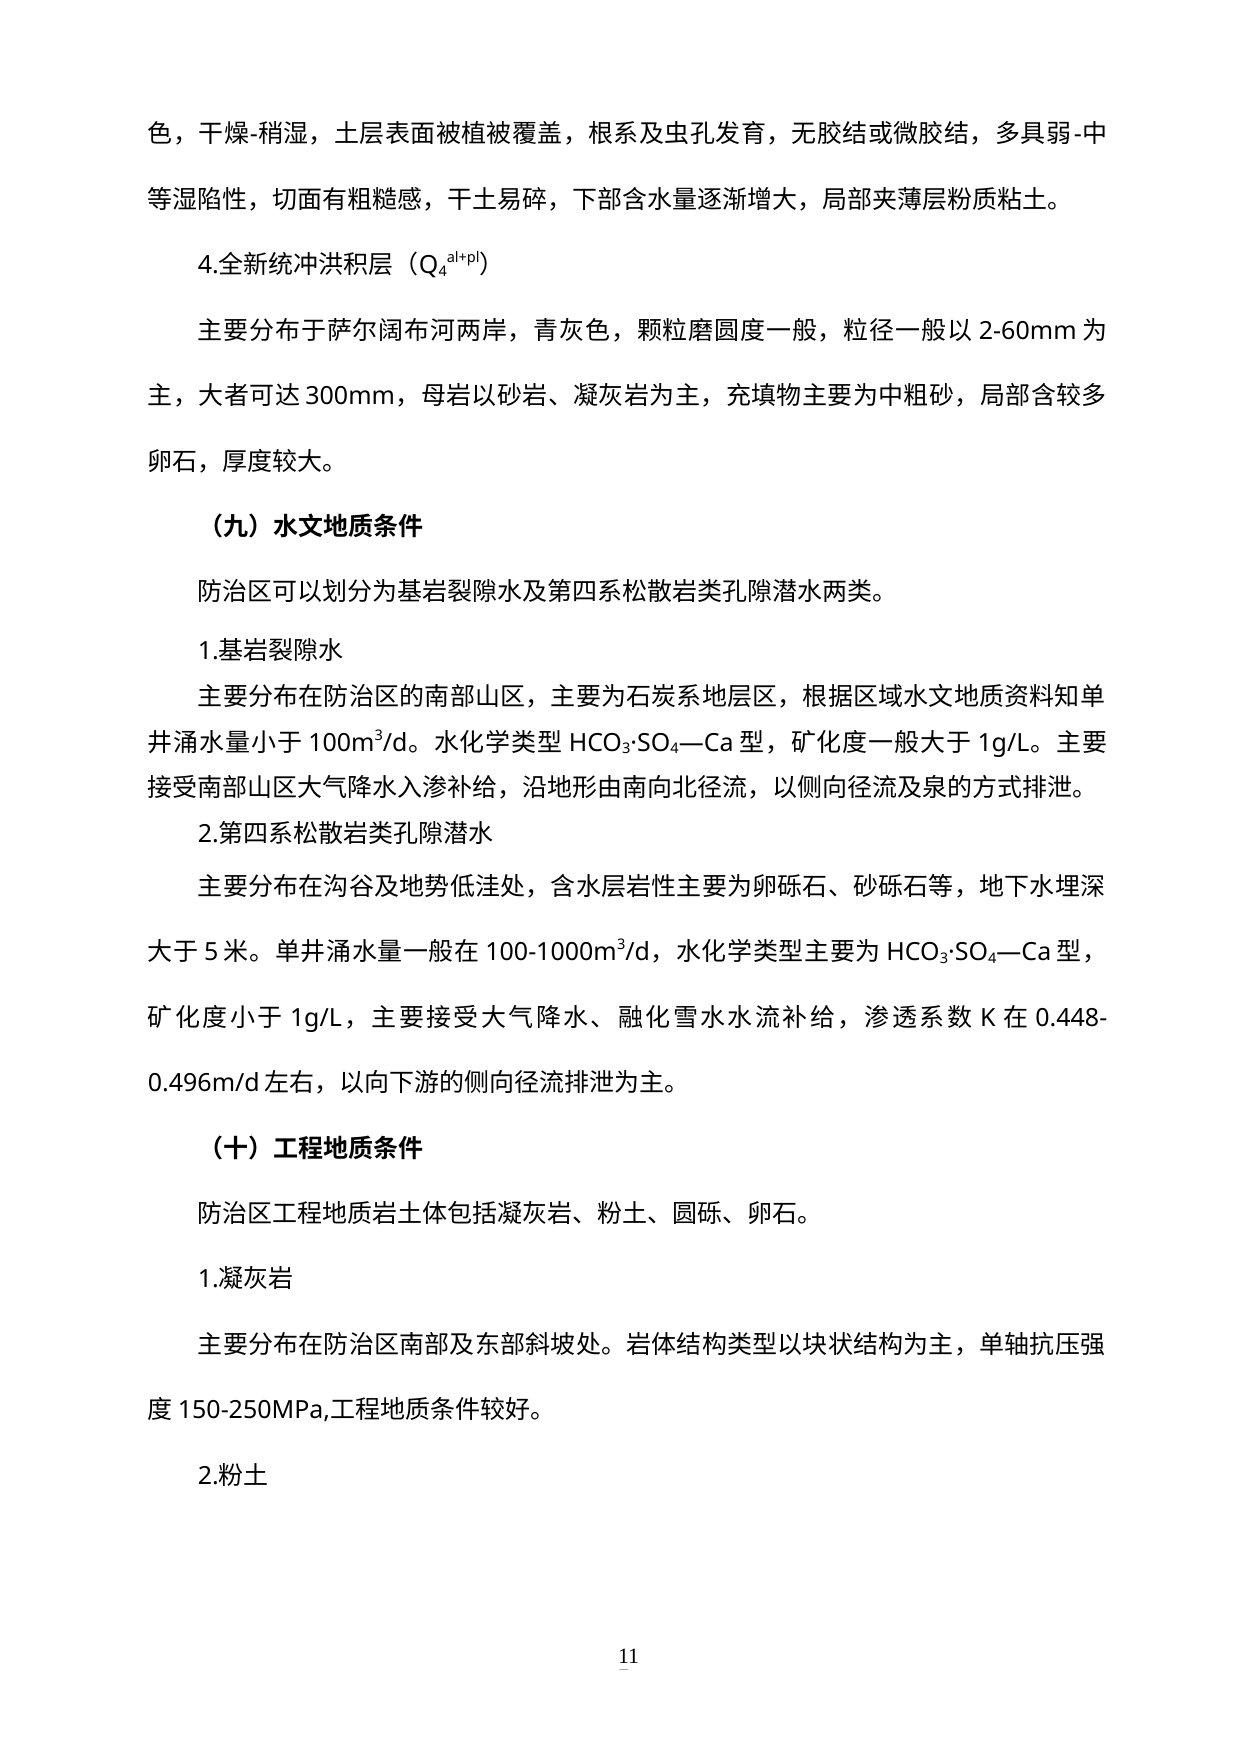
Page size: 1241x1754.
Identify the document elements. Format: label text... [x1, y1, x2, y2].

text 2.粉土 [148, 1441, 1107, 1506]
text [148, 99, 1107, 230]
text 2.第四系松散岩类孔隙潜水 [148, 806, 1107, 852]
text 主要分布在沟谷及地势低洼处，含水层岩性主要为卵砾石、砂砾石等，地下水埋深大于5米。单井涌水量一般在100-1000m3/d，水化学类型主要为HCO3·SO4—Ca型，矿化度小于1g/L，主要接受大气降水、融化雪水水流补给，渗透系数K在0.448-0.496m/d左右，以向下游的侧向径流排泄为主。 [148, 852, 1107, 1113]
text 防治区工程地质岩土体包括凝灰岩、粉土、圆砾、卵石。 [148, 1179, 1107, 1244]
text 防治区可以划分为基岩裂隙水及第四系松散岩类孔隙潜水两类。 [148, 557, 1107, 623]
list 工程地质条件 [148, 1113, 1107, 1179]
text 1.凝灰岩 [148, 1244, 1107, 1310]
text 主要分布在防治区的南部山区，主要为石炭系地层区，根据区域水文地质资料知单井涌水量小于100m3/d。水化学类型HCO3·SO4—Ca型，矿化度一般大于1g/L。主要接受南部山区大气降水入渗补给，沿地形由南向北径流，以侧向径流及泉的方式排泄。 [148, 668, 1107, 806]
text 1.基岩裂隙水 [148, 623, 1107, 668]
text 4.全新统冲洪积层（Q4al+pl） [148, 230, 1107, 296]
list 水文地质条件 [148, 492, 1107, 557]
text 主要分布在防治区南部及东部斜坡处。岩体结构类型以块状结构为主，单轴抗压强度150-250MPa,工程地质条件较好。 [148, 1310, 1107, 1441]
text 主要分布于萨尔阔布河两岸，青灰色，颗粒磨圆度一般，粒径一般以2-60mm为主，大者可达300mm，母岩以砂岩、凝灰岩为主，充填物主要为中粗砂，局部含较多卵石，厚度较大。 [148, 296, 1107, 492]
